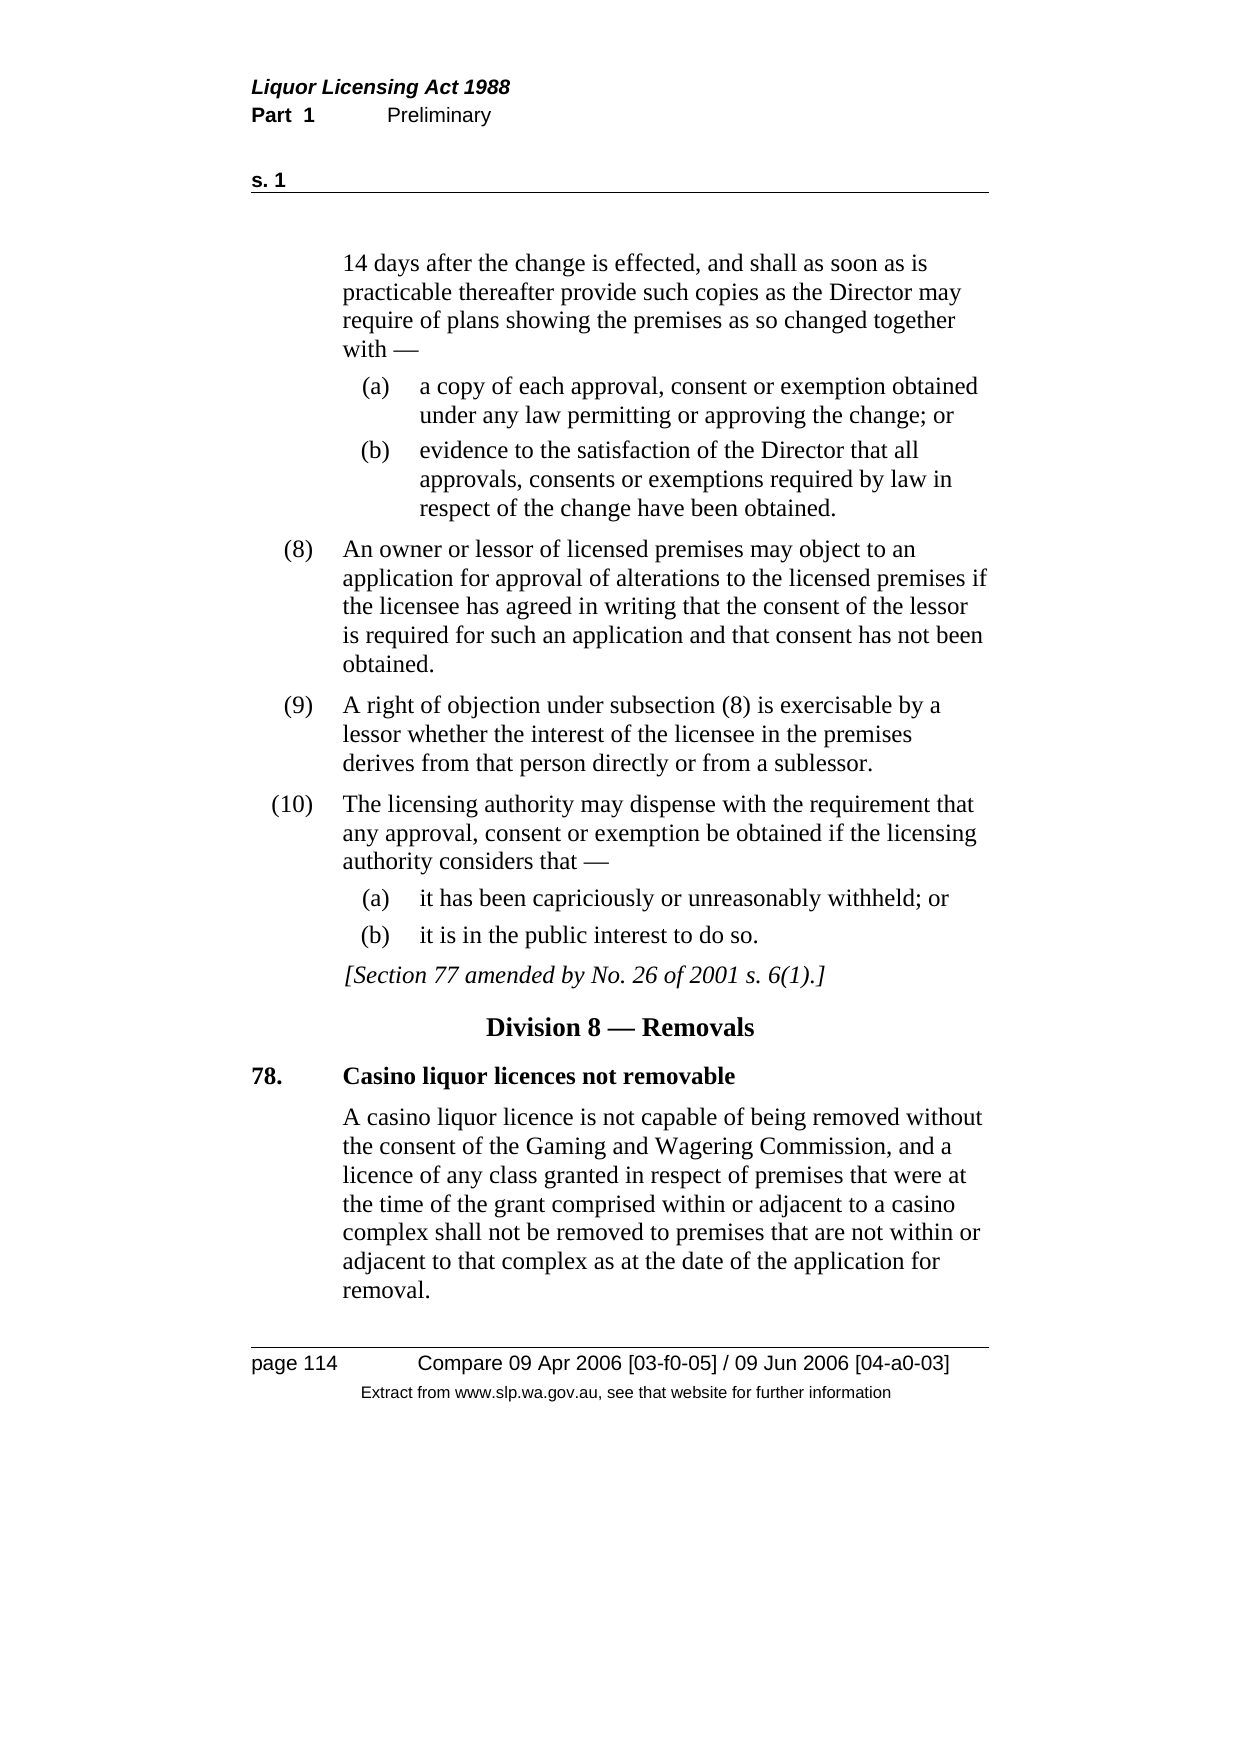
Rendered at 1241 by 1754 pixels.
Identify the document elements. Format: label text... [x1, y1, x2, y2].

text (b) evidence to the satisfaction of the Director that all approvals, consents or exemptions required by law in respect of the change have been obtained. [251, 435, 989, 521]
text (a) it has been capriciously or unreasonably withheld; or [251, 883, 989, 912]
text [Section 77 amended by No. 26 of 2001 s. 6(1).] [251, 960, 989, 988]
subtitle 78. Casino liquor licences not removable [251, 1061, 989, 1090]
subtitle Division 8 — Removals [251, 1011, 989, 1042]
text (9) A right of objection under subsection (8) is exercisable by a lessor whether the interest of the licensee in the premises derives from that person directly or from a sublessor. [251, 690, 989, 776]
text (10) The licensing authority may dispense with the requirement that any approval, consent or exemption be obtained if the licensing authority considers that — [251, 789, 989, 875]
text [251, 248, 989, 363]
text A casino liquor licence is not capable of being removed without the consent of the Gaming and Wagering Commission, and a licence of any class granted in respect of premises that were at the time of the grant comprised within or adjacent to a casino complex shall not be removed to premises that are not within or adjacent to that complex as at the date of the application for removal. [251, 1102, 989, 1304]
text (8) An owner or lessor of licensed premises may object to an application for approval of alterations to the licensed premises if the licensee has agreed in writing that the consent of the lessor is required for such an application and that consent has not been obtained. [251, 534, 989, 678]
text (a) a copy of each approval, consent or exemption obtained under any law permitting or approving the change; or [251, 371, 989, 429]
text (b) it is in the public interest to do so. [251, 921, 989, 949]
